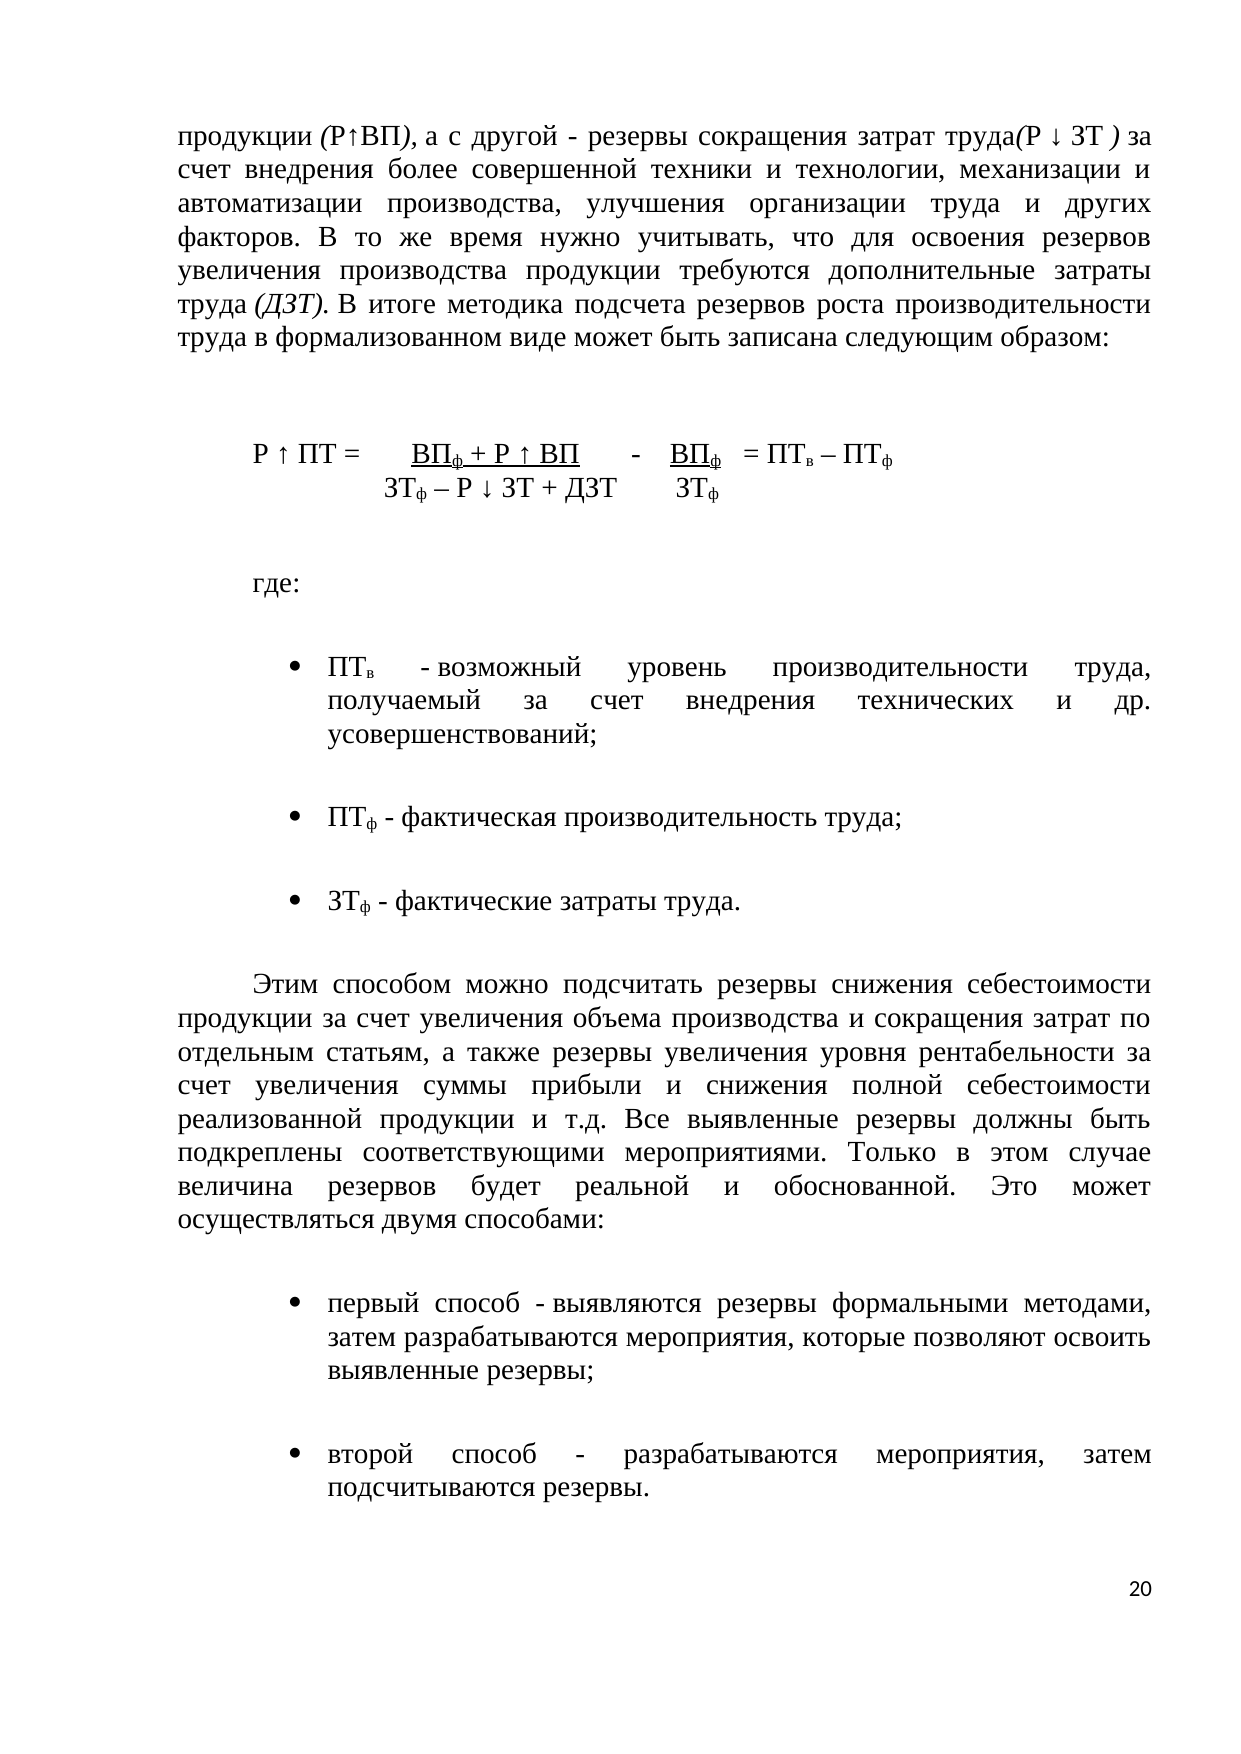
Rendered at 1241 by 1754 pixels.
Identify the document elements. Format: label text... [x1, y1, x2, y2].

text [177, 118, 1152, 353]
list ПТв - возможный уровень производительности труда, получаемый за счет внедрения технических и др. усовершенствований; [290, 649, 1152, 749]
text где: [177, 565, 1152, 599]
list второй способ - разрабатываются мероприятия, затем подсчитываются резервы. [290, 1436, 1152, 1503]
list первый способ - выявляются резервы формальными методами, затем разрабатываются мероприятия, которые позволяют освоить выявленные резервы; [290, 1285, 1152, 1386]
text Этим способом можно подсчитать резервы снижения себестоимости продукции за счет увеличения объема производства и сокращения затрат по отдельным статьям, а также резервы увеличения уровня рентабельности за счет увеличения суммы прибыли и снижения полной себестоимости реализованной продукции и т.д. Все выявленные резервы должны быть подкреплены соответствующими мероприятиями. Только в этом случае величина резервов будет реальной и обоснованной. Это может осуществляться двумя способами: [177, 967, 1152, 1235]
text P ↑ ПТ = ВПф + Р ↑ ВП - ВПф = ПТв – ПТф [177, 436, 1152, 470]
list ПТф - фактическая производительность труда; [290, 799, 1152, 833]
list ЗТф - фактические затраты труда. [290, 883, 1152, 917]
text ЗТф – Р ↓ ЗТ + ДЗТ ЗТф [177, 470, 1152, 565]
